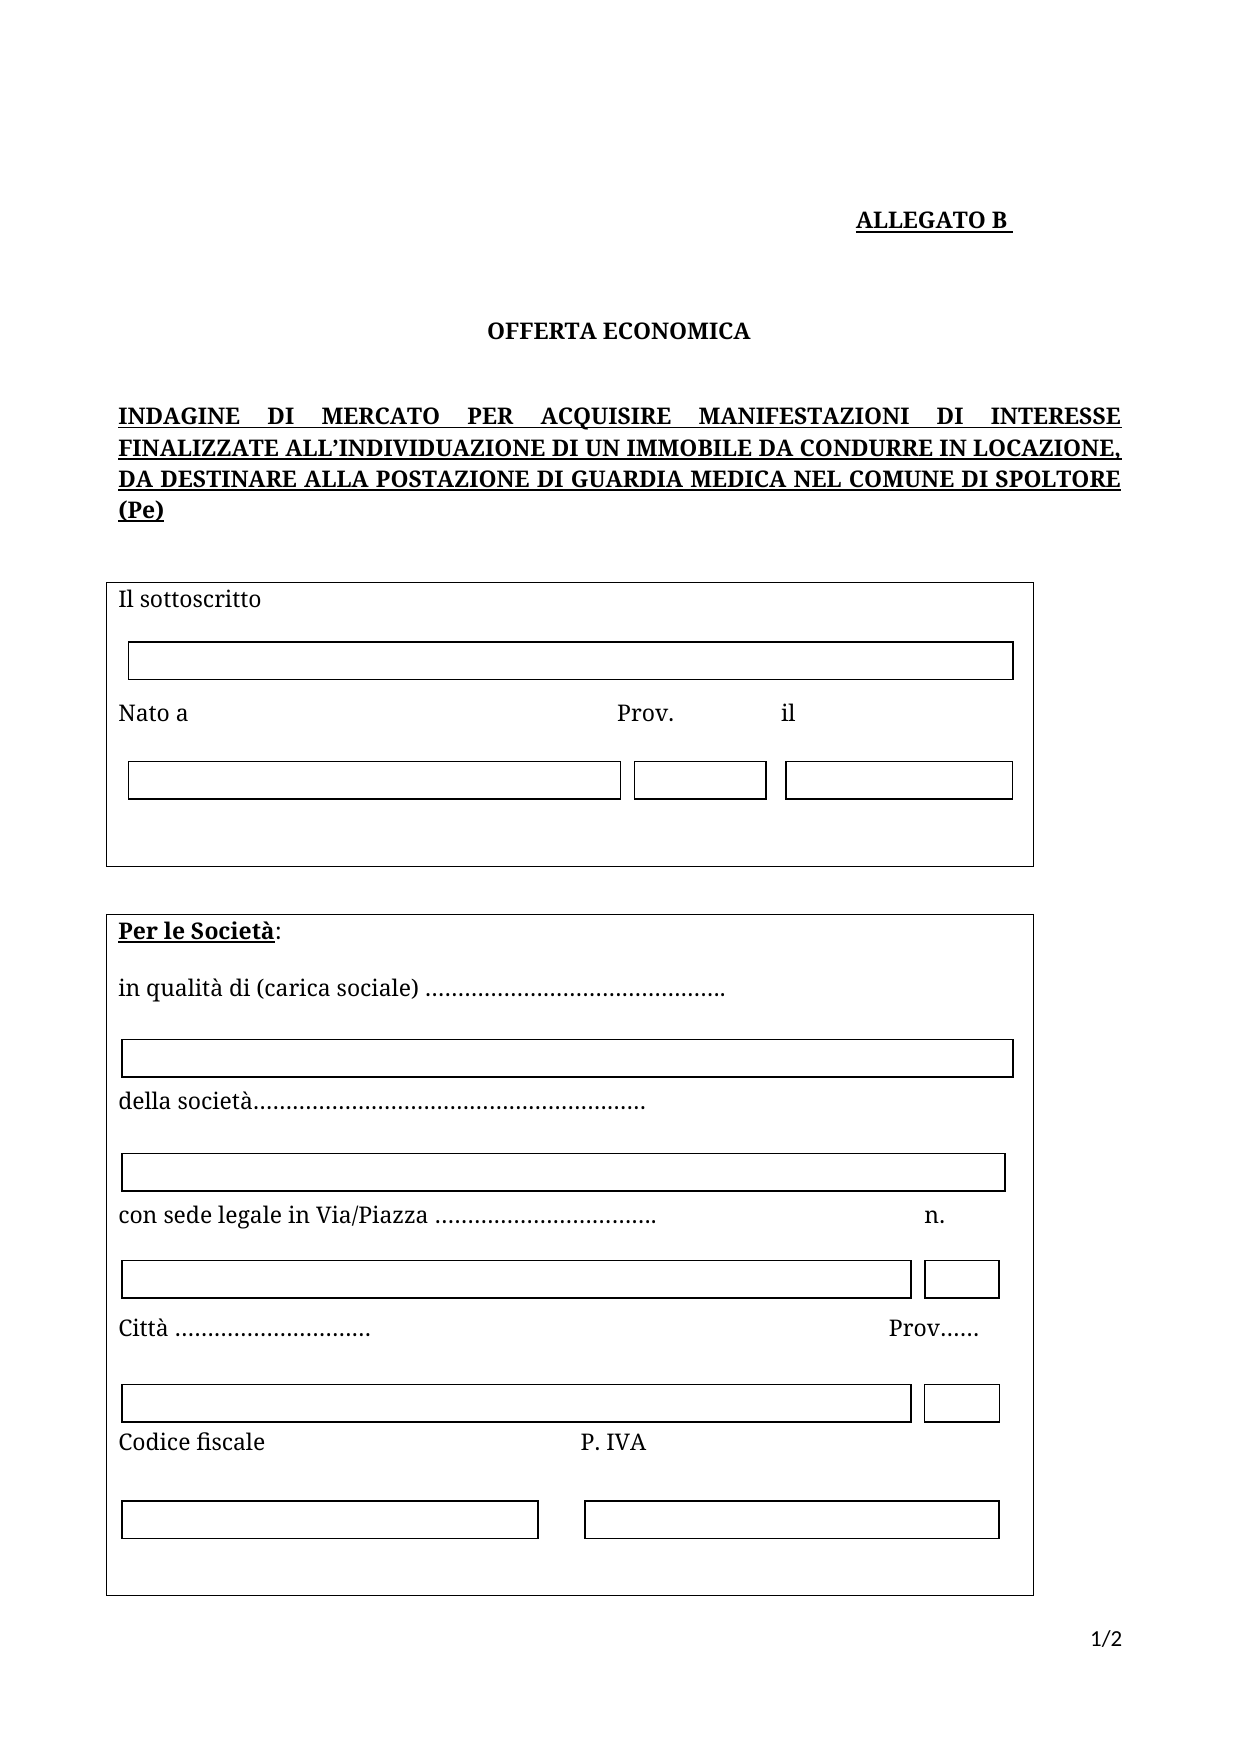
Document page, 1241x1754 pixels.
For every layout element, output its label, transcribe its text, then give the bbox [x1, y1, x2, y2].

table_header Per le Società: in qualità di (carica sociale) ………………………………………. della società…………………………………………………… con sede legale in Via/Piazza ……………………………. n. Città ………………………… Prov…… Codice fiscale P. IVA [107, 915, 1033, 1595]
text ALLEGATO B [782, 204, 1122, 236]
text OFFERTA ECONOMICA [487, 315, 1122, 346]
text INDAGINE DI MERCATO PER ACQUISIRE MANIFESTAZIONI DI INTERESSE FINALIZZATE ALL’INDIVIDUAZIONE DI UN IMMOBILE DA CONDURRE IN LOCAZIONE, DA DESTINARE ALLA POSTAZIONE DI GUARDIA MEDICA NEL COMUNE DI SPOLTORE (Pe) [118, 400, 1122, 427]
table_header Il sottoscritto Nato a Prov. il [107, 583, 1033, 866]
text INDAGINE DI MERCATO PER ACQUISIRE MANIFESTAZIONI DI INTERESSE FINALIZZATE ALL’INDIVIDUAZIONE DI UN IMMOBILE DA CONDURRE IN LOCAZIONE, DA DESTINARE ALLA POSTAZIONE DI GUARDIA MEDICA NEL COMUNE DI SPOLTORE (Pe) [118, 460, 1122, 525]
text INDAGINE DI MERCATO PER ACQUISIRE MANIFESTAZIONI DI INTERESSE FINALIZZATE ALL’INDIVIDUAZIONE DI UN IMMOBILE DA CONDURRE IN LOCAZIONE, DA DESTINARE ALLA POSTAZIONE DI GUARDIA MEDICA NEL COMUNE DI SPOLTORE (Pe) [118, 428, 1122, 458]
